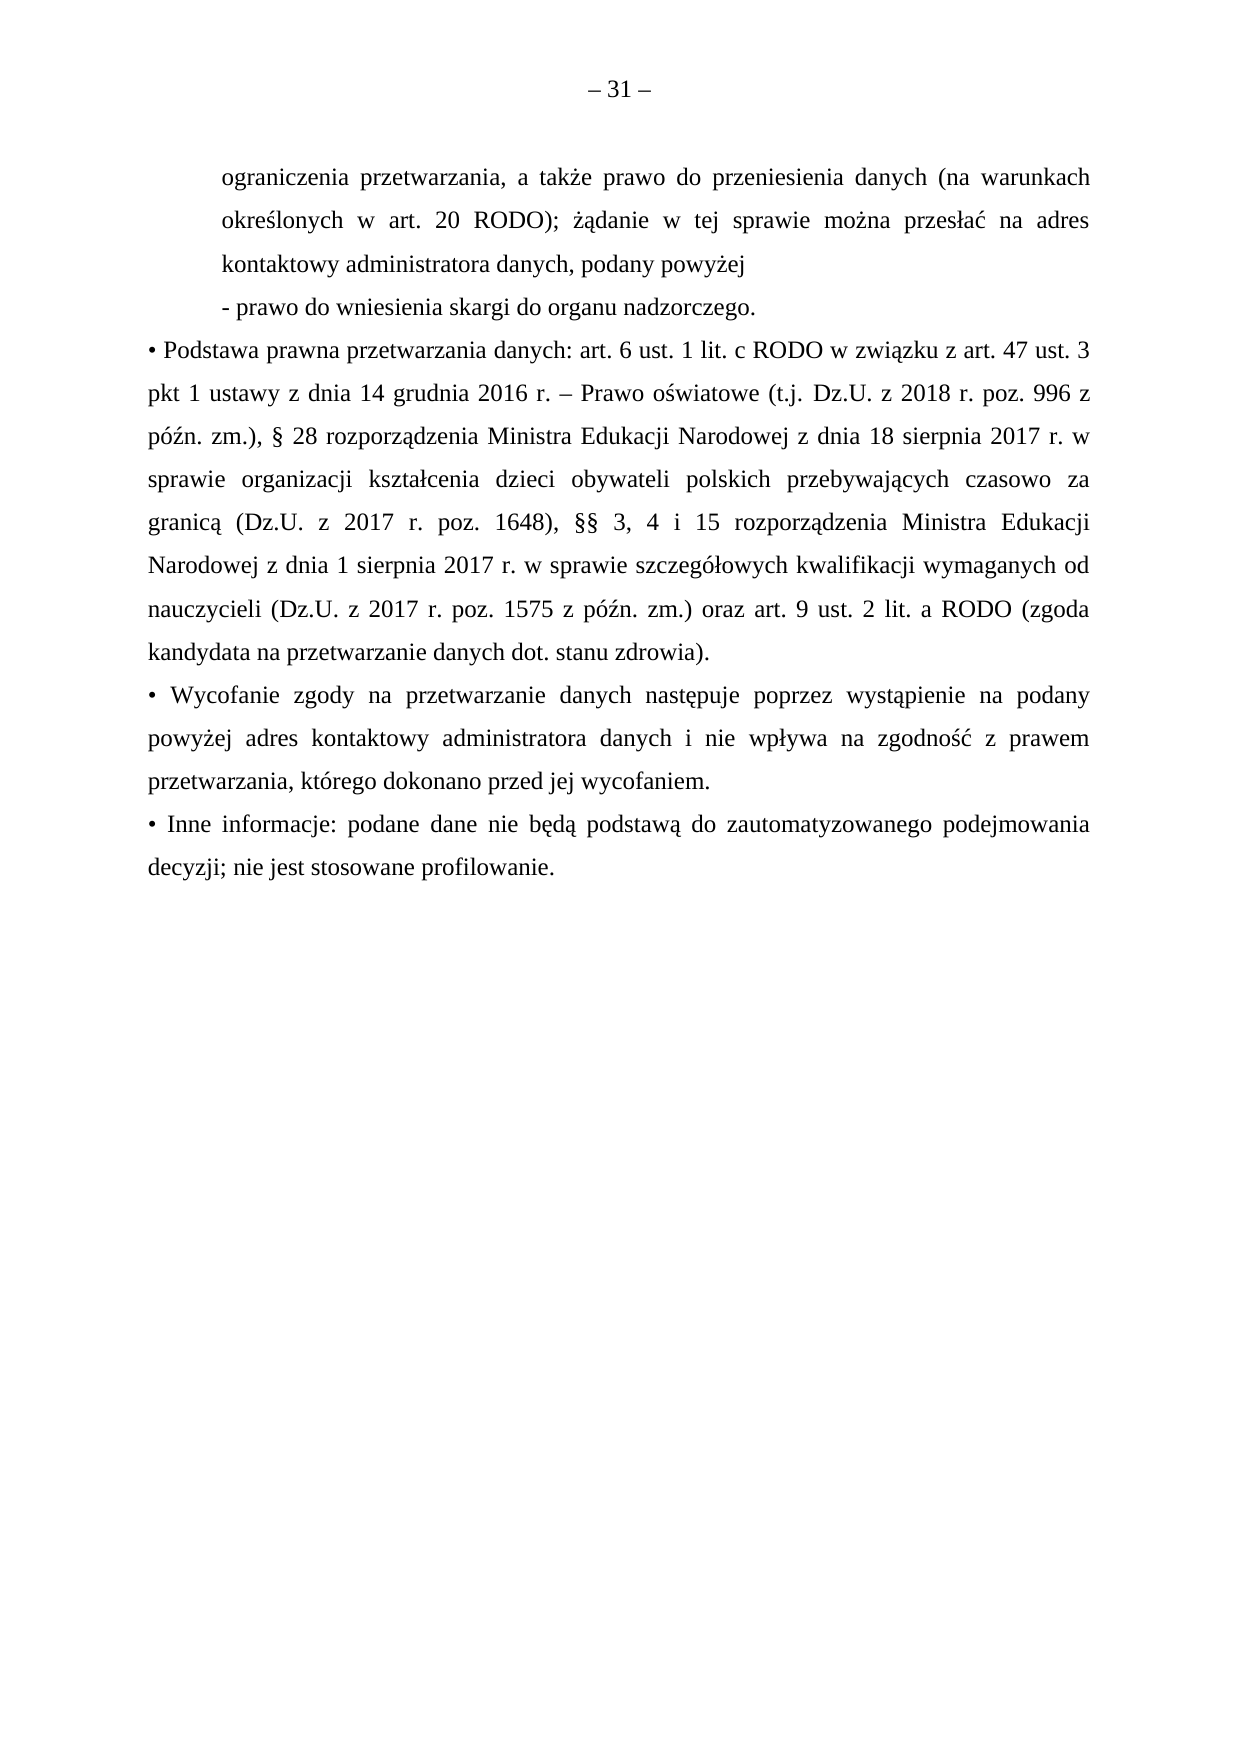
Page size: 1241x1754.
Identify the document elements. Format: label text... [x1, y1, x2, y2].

text • Inne informacje: podane dane nie będą podstawą do zautomatyzowanego podejmowania decyzji; nie jest stosowane profilowanie. [148, 809, 1091, 881]
text - prawo do wniesienia skargi do organu nadzorczego. [221, 292, 1091, 321]
text • Wycofanie zgody na przetwarzanie danych następuje poprzez wystąpienie na podany powyżej adres kontaktowy administratora danych i nie wpływa na zgodność z prawem przetwarzania, którego dokonano przed jej wycofaniem. [148, 680, 1091, 795]
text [221, 162, 1091, 277]
text • Podstawa prawna przetwarzania danych: art. 6 ust. 1 lit. c RODO w związku z art. 47 ust. 3 pkt 1 ustawy z dnia 14 grudnia 2016 r. – Prawo oświatowe (t.j. Dz.U. z 2018 r. poz. 996 z późn. zm.), § 28 rozporządzenia Ministra Edukacji Narodowej z dnia 18 sierpnia 2017 r. w sprawie organizacji kształcenia dzieci obywateli polskich przebywających czasowo za granicą (Dz.U. z 2017 r. poz. 1648), §§ 3, 4 i 15 rozporządzenia Ministra Edukacji Narodowej z dnia 1 sierpnia 2017 r. w sprawie szczegółowych kwalifikacji wymaganych od nauczycieli (Dz.U. z 2017 r. poz. 1575 z późn. zm.) oraz art. 9 ust. 2 lit. a RODO (zgoda kandydata na przetwarzanie danych dot. stanu zdrowia). [148, 335, 1091, 666]
